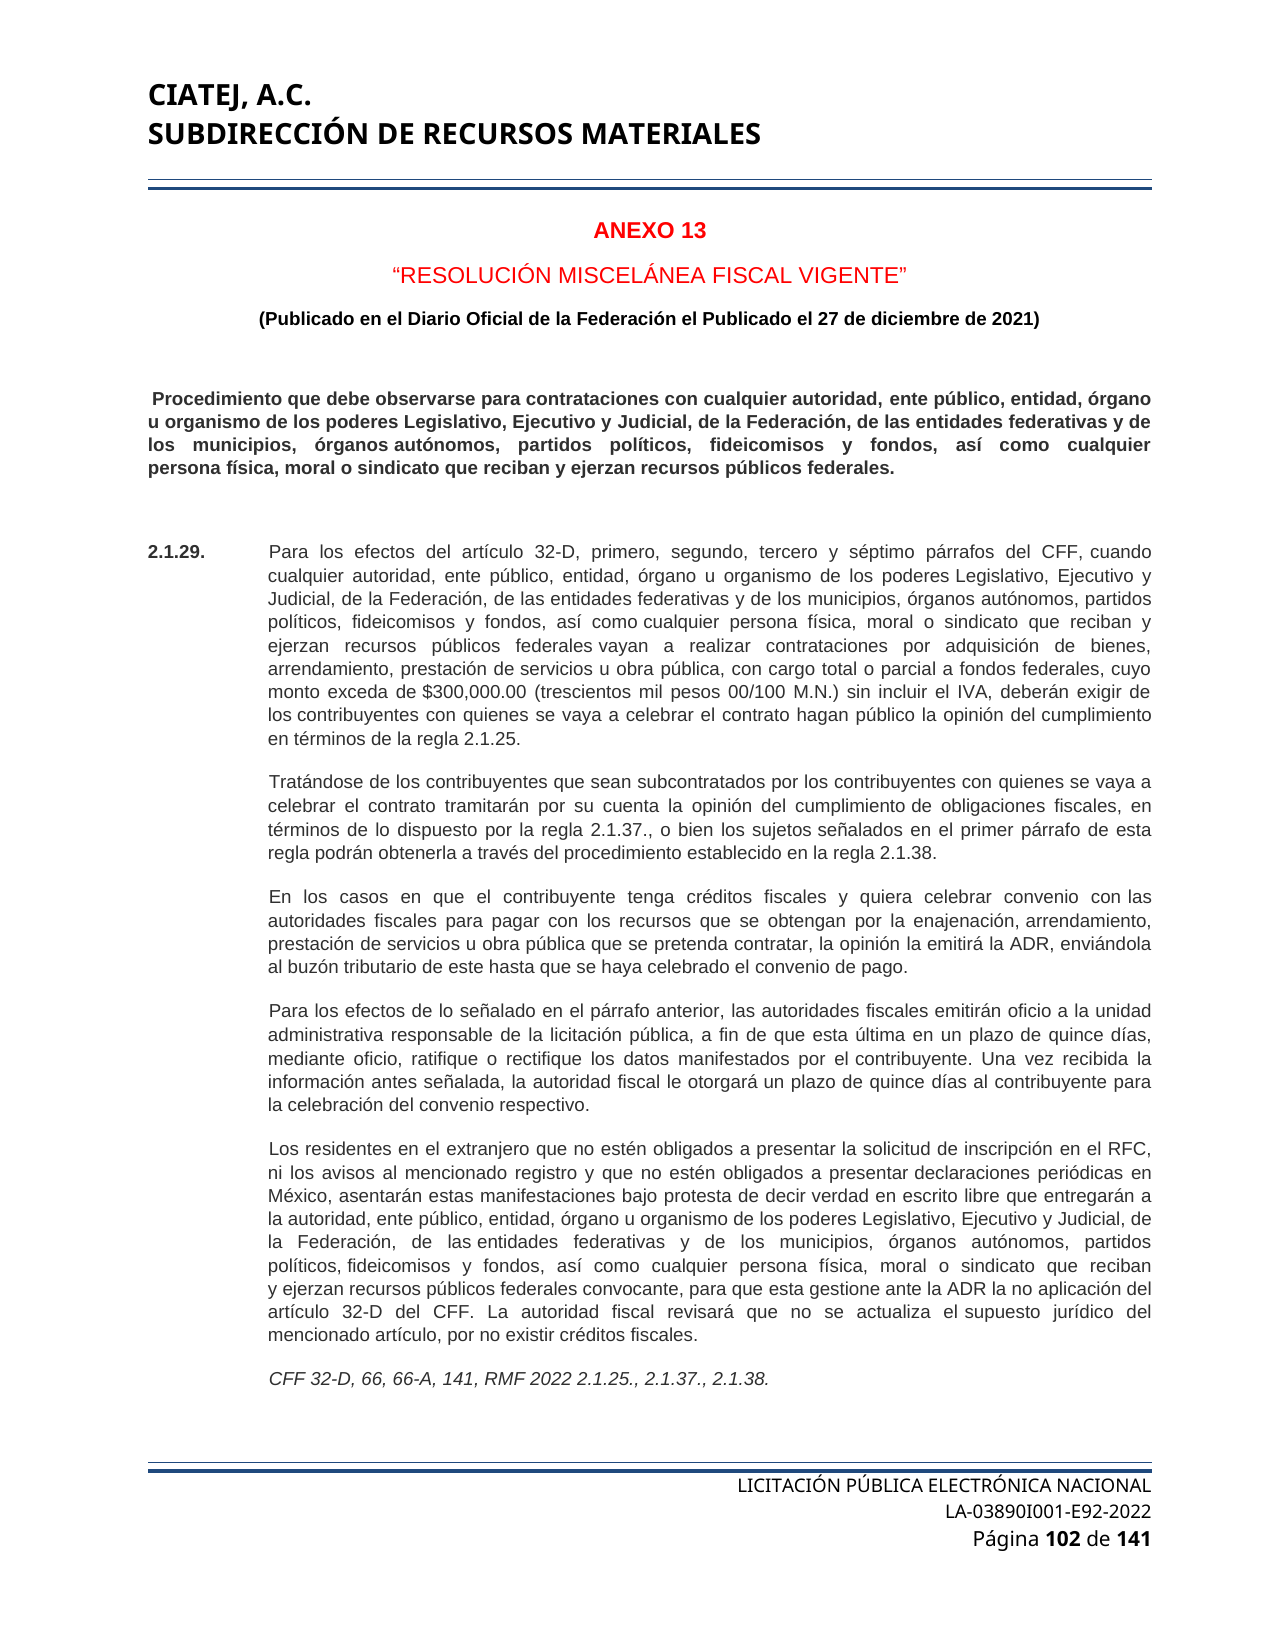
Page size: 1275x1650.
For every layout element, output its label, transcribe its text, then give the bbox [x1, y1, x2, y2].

text (Publicado en el Diario Oficial de la Federación el Publicado el 27 de diciembre de 2021) [148, 307, 1152, 329]
text “RESOLUCIÓN MISCELÁNEA FISCAL VIGENTE” [148, 262, 1152, 289]
text Tratándose de los contribuyentes que sean subcontratados por los contribuyentes con quienes se vaya a celebrar el contrato tramitarán por su cuenta la opinión del cumplimiento de obligaciones fiscales, en términos de lo dispuesto por la regla 2.1.37., o bien los sujetos señalados en el primer párrafo de esta regla podrán obtenerla a través del procedimiento establecido en la regla 2.1.38. [148, 767, 1152, 863]
text ANEXO 13 [148, 217, 1152, 244]
text Procedimiento que debe observarse para contrataciones con cualquier autoridad, ente público, entidad, órgano u organismo de los poderes Legislativo, Ejecutivo y Judicial, de la Federación, de las entidades federativas y de los municipios, órganos autónomos, partidos políticos, fideicomisos y fondos, así como cualquier persona física, moral o sindicato que reciban y ejerzan recursos públicos federales. [28, 387, 1152, 478]
text CFF 32-D, 66, 66-A, 141, RMF 2022 2.1.25., 2.1.37., 2.1.38. [148, 1364, 1152, 1391]
text Para los efectos de lo señalado en el párrafo anterior, las autoridades fiscales emitirán oficio a la unidad administrativa responsable de la licitación pública, a fin de que esta última en un plazo de quince días, mediante oficio, ratifique o rectifique los datos manifestados por el contribuyente. Una vez recibida la información antes señalada, la autoridad fiscal le otorgará un plazo de quince días al contribuyente para la celebración del convenio respectivo. [148, 996, 1152, 1115]
text En los casos en que el contribuyente tenga créditos fiscales y quiera celebrar convenio con las autoridades fiscales para pagar con los recursos que se obtengan por la enajenación, arrendamiento, prestación de servicios u obra pública que se pretenda contratar, la opinión la emitirá la ADR, enviándola al buzón tributario de este hasta que se haya celebrado el convenio de pago. [148, 882, 1152, 978]
text 2.1.29. Para los efectos del artículo 32-D, primero, segundo, tercero y séptimo párrafos del CFF, cuando cualquier autoridad, ente público, entidad, órgano u organismo de los poderes Legislativo, Ejecutivo y Judicial, de la Federación, de las entidades federativas y de los municipios, órganos autónomos, partidos políticos, fideicomisos y fondos, así como cualquier persona física, moral o sindicato que reciban y ejerzan recursos públicos federales vayan a realizar contrataciones por adquisición de bienes, arrendamiento, prestación de servicios u obra pública, con cargo total o parcial a fondos federales, cuyo monto exceda de $300,000.00 (trescientos mil pesos 00/100 M.N.) sin incluir el IVA, deberán exigir de los contribuyentes con quienes se vaya a celebrar el contrato hagan público la opinión del cumplimiento en términos de la regla 2.1.25. [148, 537, 1152, 749]
text Los residentes en el extranjero que no estén obligados a presentar la solicitud de inscripción en el RFC, ni los avisos al mencionado registro y que no estén obligados a presentar declaraciones periódicas en México, asentarán estas manifestaciones bajo protesta de decir verdad en escrito libre que entregarán a la autoridad, ente público, entidad, órgano u organismo de los poderes Legislativo, Ejecutivo y Judicial, de la Federación, de las entidades federativas y de los municipios, órganos autónomos, partidos políticos, fideicomisos y fondos, así como cualquier persona física, moral o sindicato que reciban y ejerzan recursos públicos federales convocante, para que esta gestione ante la ADR la no aplicación del artículo 32-D del CFF. La autoridad fiscal revisará que no se actualiza el supuesto jurídico del mencionado artículo, por no existir créditos fiscales. [148, 1134, 1152, 1346]
